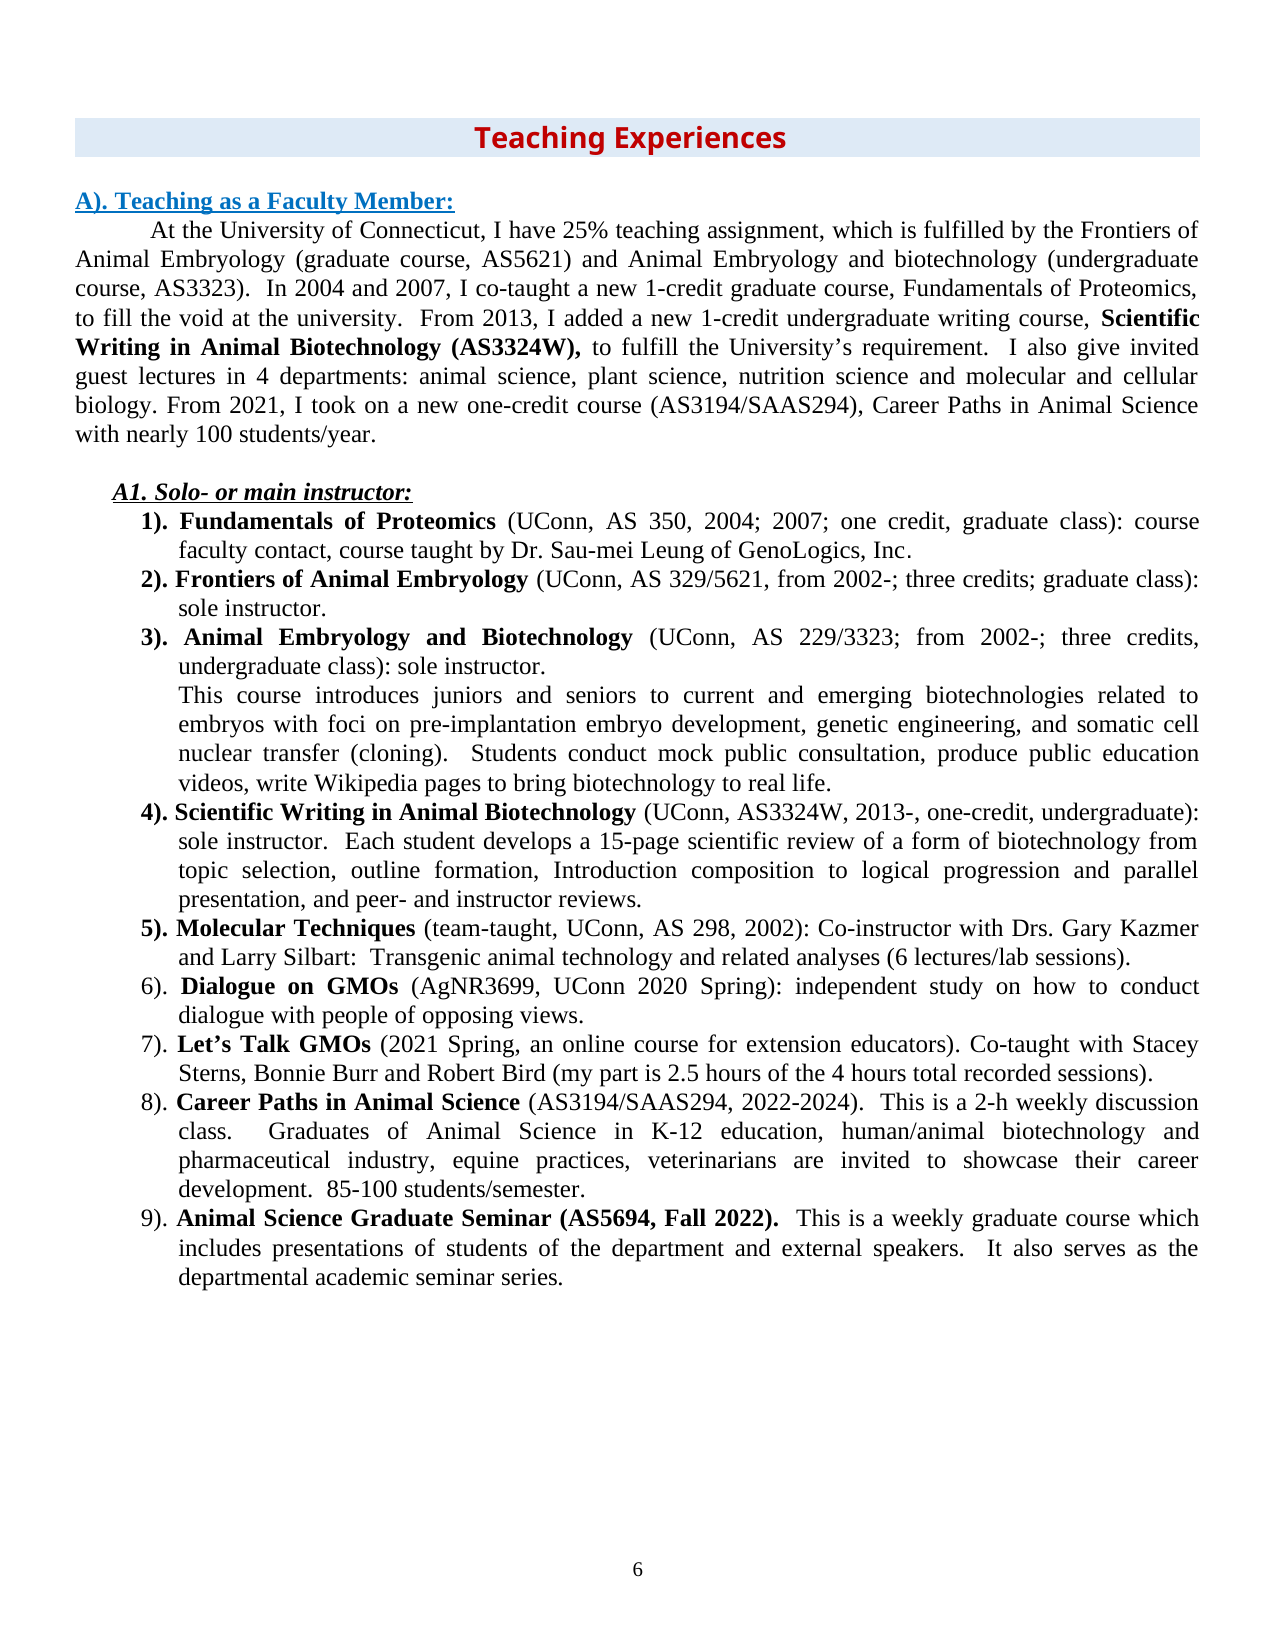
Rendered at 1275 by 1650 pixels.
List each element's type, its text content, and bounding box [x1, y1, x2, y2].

text 9). Animal Science Graduate Seminar (AS5694, Fall 2022). This is a weekly graduate course which includes presentations of students of the department and external speakers. It also serves as the departmental academic seminar series. [141, 1203, 1200, 1291]
text 8). Career Paths in Animal Science (AS3194/SAAS294, 2022-2024). This is a 2-h weekly discussion class. Graduates of Animal Science in K-12 education, human/animal biotechnology and pharmaceutical industry, equine practices, veterinarians are invited to showcase their career development. 85-100 students/semester. [141, 1087, 1200, 1203]
text A). Teaching as a Faculty Member: [75, 186, 1200, 215]
text 1). Fundamentals of Proteomics (UConn, AS 350, 2004; 2007; one credit, graduate class): course faculty contact, course taught by Dr. Sau-mei Leung of GenoLogics, Inc. [141, 506, 1200, 564]
text 7). Let’s Talk GMOs (2021 Spring, an online course for extension educators). Co-taught with Stacey Sterns, Bonnie Burr and Robert Bird (my part is 2.5 hours of the 4 hours total recorded sessions). [141, 1029, 1200, 1087]
text 4). Scientific Writing in Animal Biotechnology (UConn, AS3324W, 2013-, one-credit, undergraduate): sole instructor. Each student develops a 15-page scientific review of a form of biotechnology from topic selection, outline formation, Introduction composition to logical progression and parallel presentation, and peer- and instructor reviews. [141, 796, 1200, 913]
text 2). Frontiers of Animal Embryology (UConn, AS 329/5621, from 2002-; three credits; graduate class): sole instructor. [141, 564, 1200, 622]
text 5). Molecular Techniques (team-taught, UConn, AS 298, 2002): Co-instructor with Drs. Gary Kazmer and Larry Silbart: Transgenic animal technology and related analyses (6 lectures/lab sessions). [141, 913, 1200, 971]
text At the University of Connecticut, I have 25% teaching assignment, which is fulfilled by the Frontiers of Animal Embryology (graduate course, AS5621) and Animal Embryology and biotechnology (undergraduate course, AS3323). In 2004 and 2007, I co-taught a new 1-credit graduate course, Fundamentals of Proteomics, to fill the void at the university. From 2013, I added a new 1-credit undergraduate writing course, Scientific Writing in Animal Biotechnology (AS3324W), to fulfill the University’s requirement. I also give invited guest lectures in 4 departments: animal science, plant science, nutrition science and molecular and cellular biology. From 2021, I took on a new one-credit course (AS3194/SAAS294), Career Paths in Animal Science with nearly 100 students/year. [75, 215, 1200, 448]
text This course introduces juniors and seniors to current and emerging biotechnologies related to embryos with foci on pre-implantation embryo development, genetic engineering, and somatic cell nuclear transfer (cloning). Students conduct mock public consultation, produce public education videos, write Wikipedia pages to bring biotechnology to real life. [141, 680, 1200, 796]
text Teaching Experiences [75, 118, 1200, 157]
text 6). Dialogue on GMOs (AgNR3699, UConn 2020 Spring): independent study on how to conduct dialogue with people of opposing views. [141, 971, 1200, 1029]
text 3). Animal Embryology and Biotechnology (UConn, AS 229/3323; from 2002-; three credits, undergraduate class): sole instructor. [141, 622, 1200, 680]
text A1. Solo- or main instructor: [112, 477, 1200, 506]
